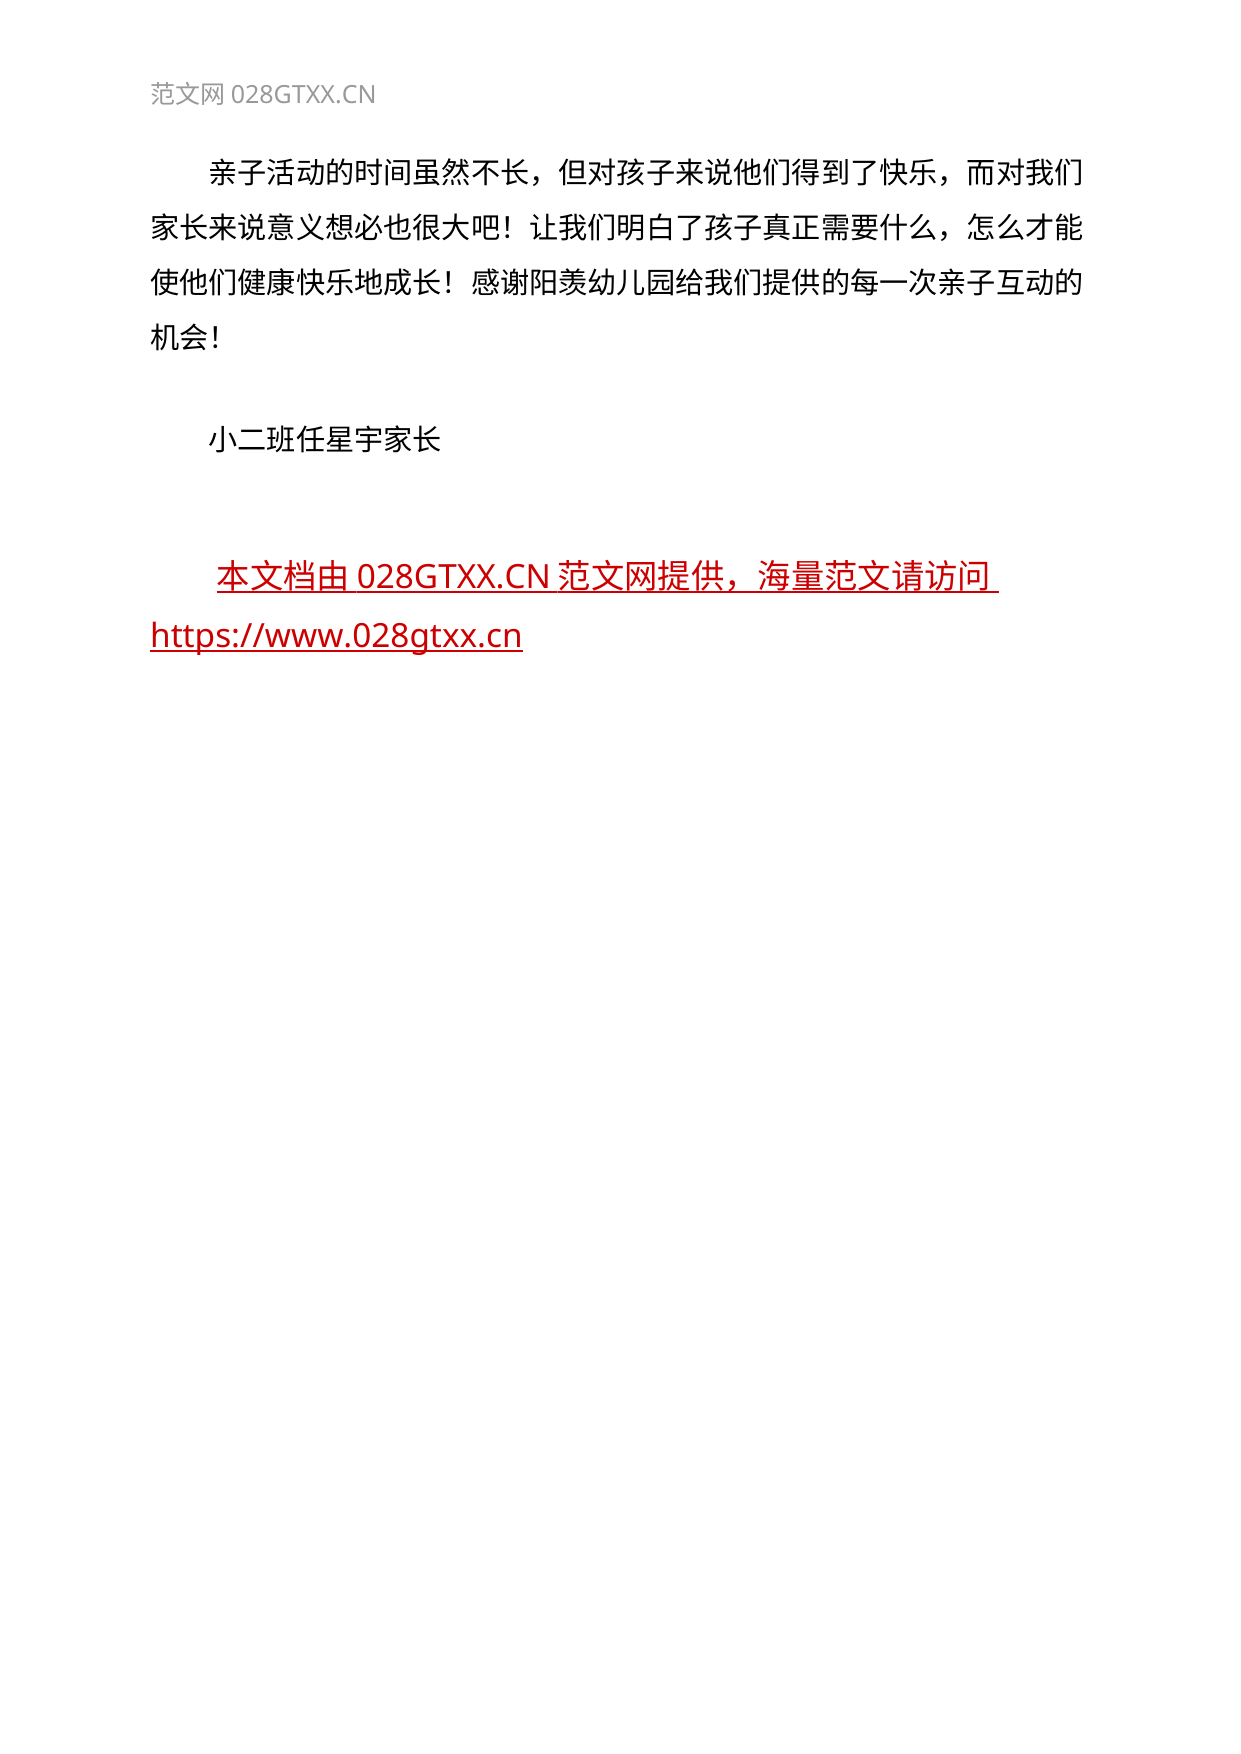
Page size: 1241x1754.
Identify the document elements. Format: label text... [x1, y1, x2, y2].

text 小二班任星宇家长 [150, 416, 1090, 459]
text 亲子活动的时间虽然不长，但对孩子来说他们得到了快乐，而对我们家长来说意义想必也很大吧！让我们明白了孩子真正需要什么，怎么才能使他们健康快乐地成长！感谢阳羡幼儿园给我们提供的每一次亲子互动的机会！ [150, 150, 1090, 357]
text 本文档由028GTXX.CN范文网提供，海量范文请访问 https://www.028gtxx.cn [150, 549, 1090, 657]
